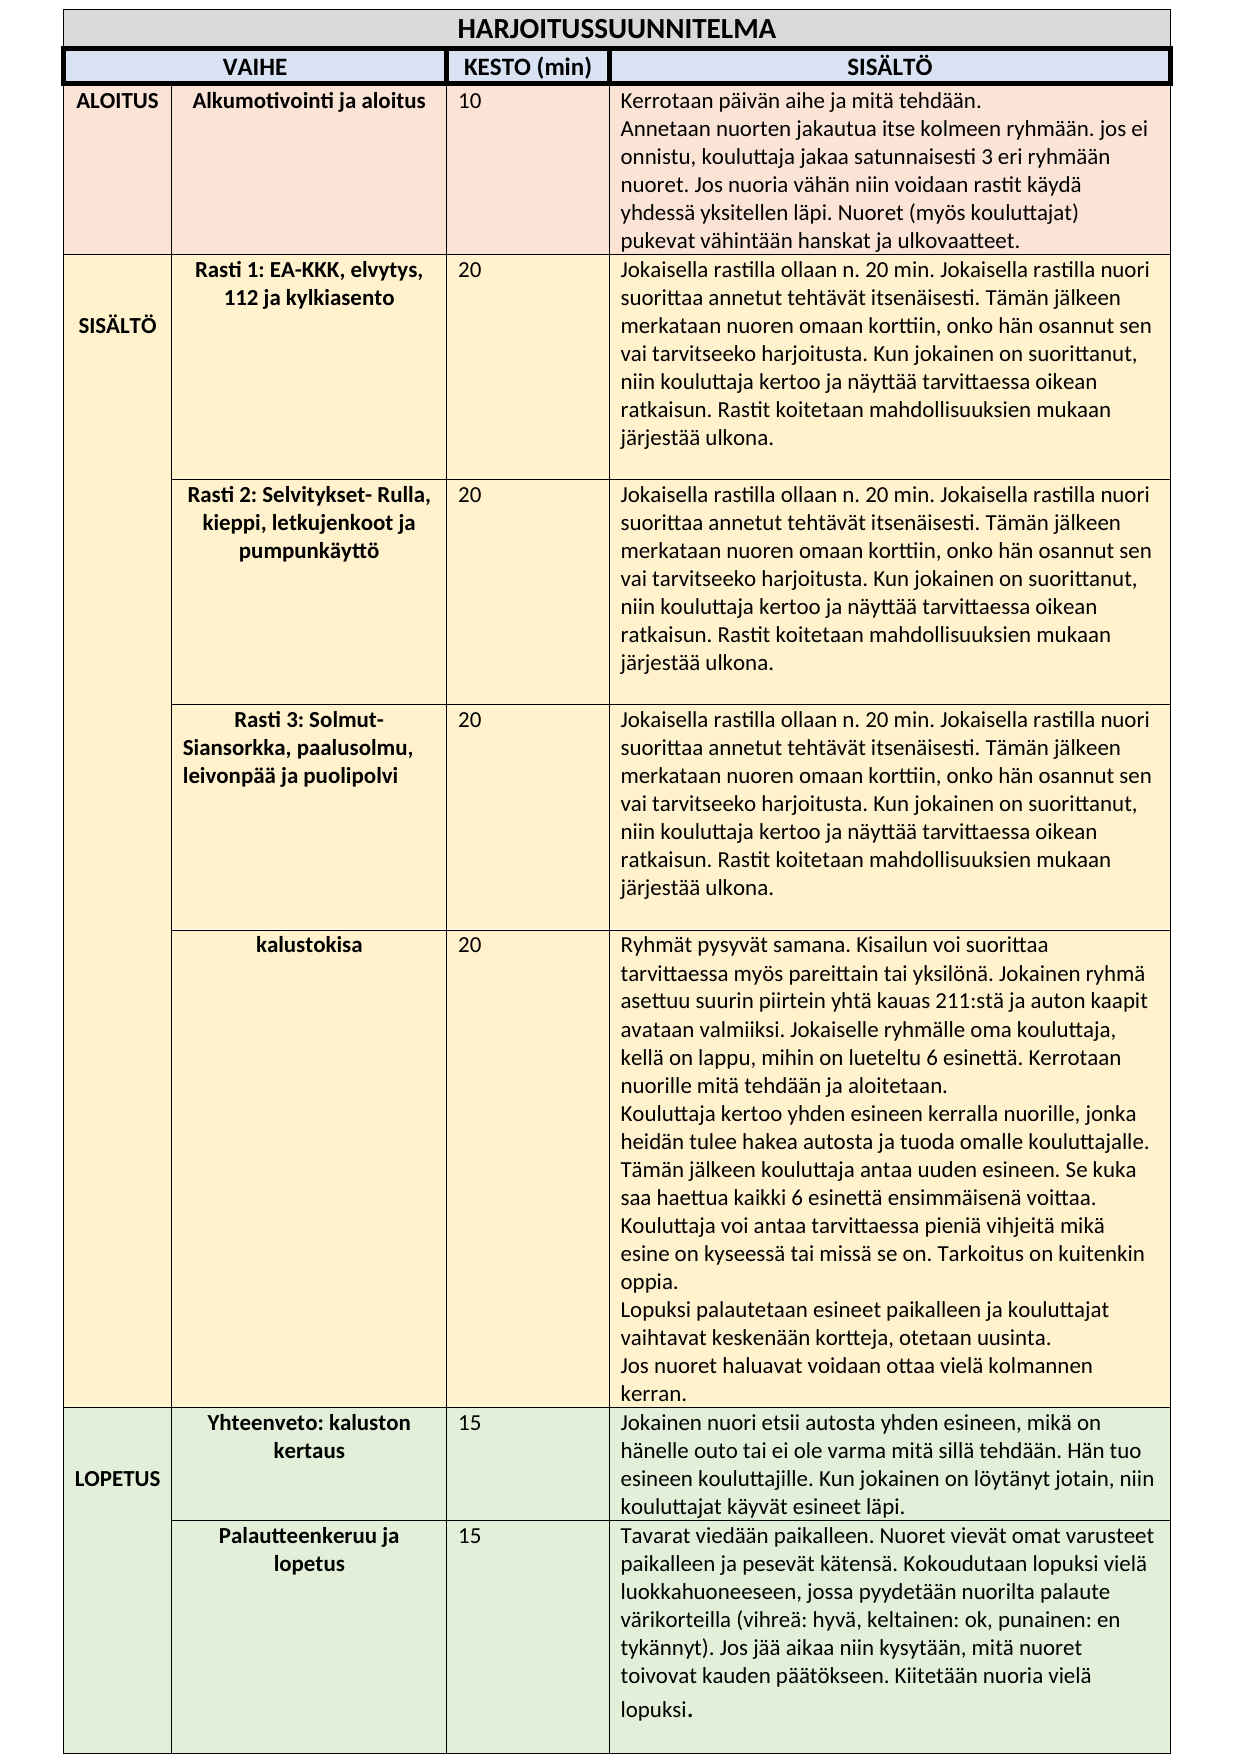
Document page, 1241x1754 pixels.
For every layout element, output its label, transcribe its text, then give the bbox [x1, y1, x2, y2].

table_cell 20 [447, 705, 609, 929]
table_cell LOPETUS [64, 1408, 171, 1753]
table_cell Rasti 1: EA-KKK, elvytys, 112 ja kylkiasento [172, 255, 446, 479]
table_cell Ryhmät pysyvät samana. Kisailun voi suorittaa tarvittaessa myös pareittain tai yksilönä. Jokainen ryhmä asettuu suurin piirtein yhtä kauas 211:stä ja auton kaapit avataan valmiiksi. Jokaiselle ryhmälle oma kouluttaja, kellä on lappu, mihin on lueteltu 6 esinettä. Kerrotaan nuorille mitä tehdään ja aloitetaan. Kouluttaja kertoo yhden esineen kerralla nuorille, jonka heidän tulee hakea autosta ja tuoda omalle kouluttajalle. Tämän jälkeen kouluttaja antaa uuden esineen. Se kuka saa haettua kaikki 6 esinettä ensimmäisenä voittaa. Kouluttaja voi antaa tarvittaessa pieniä vihjeitä mikä esine on kyseessä tai missä se on. Tarkoitus on kuitenkin oppia. Lopuksi palautetaan esineet paikalleen ja kouluttajat vaihtavat keskenään kortteja, otetaan uusinta. Jos nuoret haluavat voidaan ottaa vielä kolmannen kerran. [610, 931, 1170, 1407]
table_cell Tavarat viedään paikalleen. Nuoret vievät omat varusteet paikalleen ja pesevät kätensä. Kokoudutaan lopuksi vielä luokkahuoneeseen, jossa pyydetään nuorilta palaute värikorteilla (vihreä: hyvä, keltainen: ok, punainen: en tykännyt). Jos jää aikaa niin kysytään, mitä nuoret toivovat kauden päätökseen. Kiitetään nuoria vielä lopuksi. [610, 1521, 1170, 1753]
table_cell SISÄLTÖ [64, 255, 171, 1407]
table_cell Rasti 2: Selvitykset- Rulla, kieppi, letkujenkoot ja pumpunkäyttö [172, 480, 446, 704]
table_cell KESTO (min) [449, 51, 607, 81]
table_cell Rasti 3: Solmut- Siansorkka, paalusolmu, leivonpää ja puolipolvi [172, 705, 446, 929]
table_cell kalustokisa [172, 931, 446, 1407]
table_cell SISÄLTÖ [612, 51, 1168, 81]
table_cell Alkumotivointi ja aloitus [172, 86, 446, 254]
table_cell ALOITUS [64, 86, 171, 254]
table_cell Jokaisella rastilla ollaan n. 20 min. Jokaisella rastilla nuori suorittaa annetut tehtävät itsenäisesti. Tämän jälkeen merkataan nuoren omaan korttiin, onko hän osannut sen vai tarvitseeko harjoitusta. Kun jokainen on suorittanut, niin kouluttaja kertoo ja näyttää tarvittaessa oikean ratkaisun. Rastit koitetaan mahdollisuuksien mukaan järjestää ulkona. [610, 255, 1170, 479]
table_cell VAIHE [66, 51, 444, 81]
table_cell 20 [447, 255, 609, 479]
table_cell 10 [447, 86, 609, 254]
table_cell 20 [447, 480, 609, 704]
table_header HARJOITUSSUUNNITELMA [64, 10, 1170, 46]
table_cell 20 [447, 931, 609, 1407]
table_cell 15 [447, 1408, 609, 1520]
table_cell Yhteenveto: kaluston kertaus [172, 1408, 446, 1520]
table_cell Kerrotaan päivän aihe ja mitä tehdään. Annetaan nuorten jakautua itse kolmeen ryhmään. jos ei onnistu, kouluttaja jakaa satunnaisesti 3 eri ryhmään nuoret. Jos nuoria vähän niin voidaan rastit käydä yhdessä yksitellen läpi. Nuoret (myös kouluttajat) pukevat vähintään hanskat ja ulkovaatteet. [610, 86, 1170, 254]
table_cell Palautteenkeruu ja lopetus [172, 1521, 446, 1753]
table_cell Jokaisella rastilla ollaan n. 20 min. Jokaisella rastilla nuori suorittaa annetut tehtävät itsenäisesti. Tämän jälkeen merkataan nuoren omaan korttiin, onko hän osannut sen vai tarvitseeko harjoitusta. Kun jokainen on suorittanut, niin kouluttaja kertoo ja näyttää tarvittaessa oikean ratkaisun. Rastit koitetaan mahdollisuuksien mukaan järjestää ulkona. [610, 705, 1170, 929]
table_cell 15 [447, 1521, 609, 1753]
table_cell Jokaisella rastilla ollaan n. 20 min. Jokaisella rastilla nuori suorittaa annetut tehtävät itsenäisesti. Tämän jälkeen merkataan nuoren omaan korttiin, onko hän osannut sen vai tarvitseeko harjoitusta. Kun jokainen on suorittanut, niin kouluttaja kertoo ja näyttää tarvittaessa oikean ratkaisun. Rastit koitetaan mahdollisuuksien mukaan järjestää ulkona. [610, 480, 1170, 704]
table_cell Jokainen nuori etsii autosta yhden esineen, mikä on hänelle outo tai ei ole varma mitä sillä tehdään. Hän tuo esineen kouluttajille. Kun jokainen on löytänyt jotain, niin kouluttajat käyvät esineet läpi. [610, 1408, 1170, 1520]
